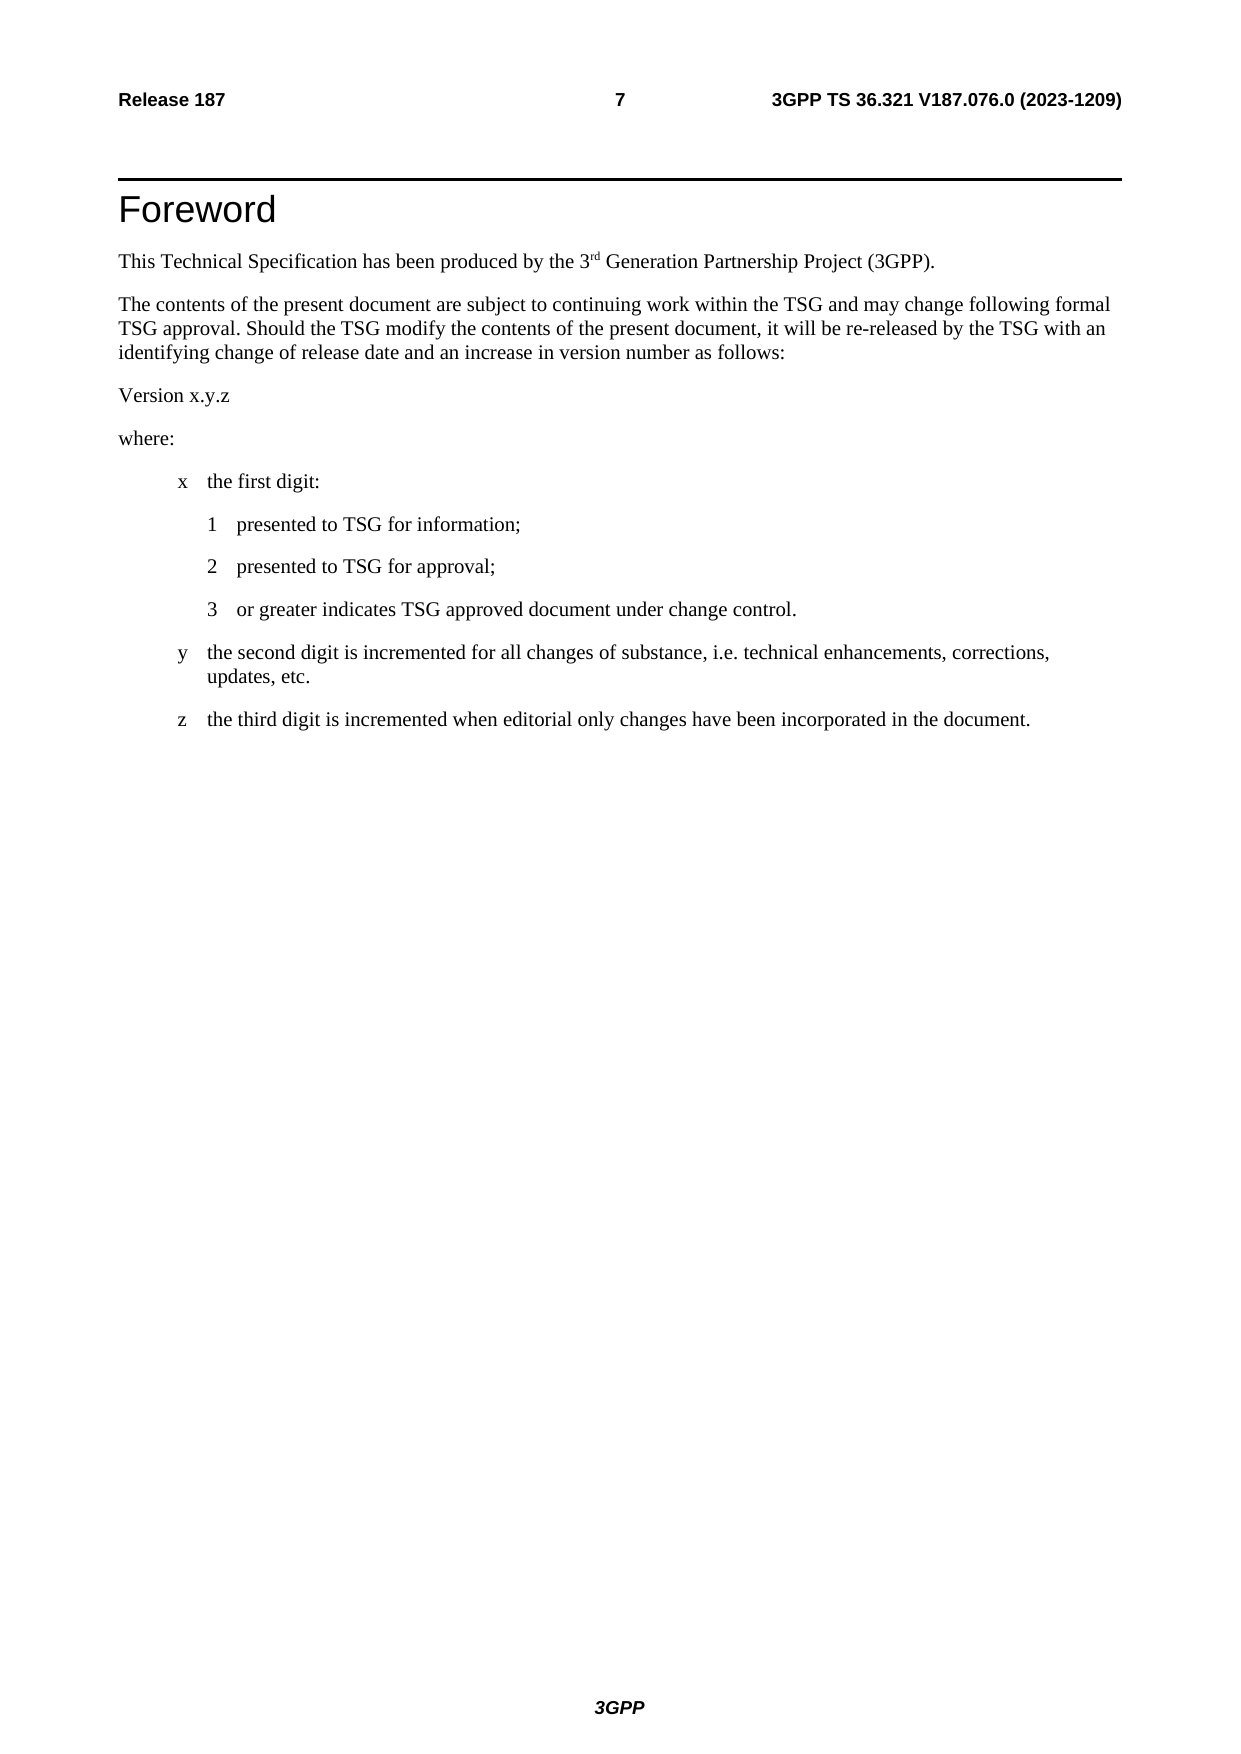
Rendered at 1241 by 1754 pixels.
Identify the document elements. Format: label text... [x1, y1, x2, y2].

text 3 or greater indicates TSG approved document under change control. [207, 597, 1122, 621]
text z the third digit is incremented when editorial only changes have been incorporated in the document. [177, 707, 1122, 731]
text Version x.y.z [118, 383, 1122, 407]
subtitle Foreword [118, 181, 1122, 231]
text 2 presented to TSG for approval; [207, 554, 1122, 578]
text The contents of the present document are subject to continuing work within the TSG and may change following formal TSG approval. Should the TSG modify the contents of the present document, it will be re-released by the TSG with an identifying change of release date and an increase in version number as follows: [118, 292, 1122, 364]
text x the first digit: [177, 469, 1122, 493]
text 1 presented to TSG for information; [207, 511, 1122, 536]
text y the second digit is incremented for all changes of substance, i.e. technical enhancements, corrections, updates, etc. [177, 640, 1122, 688]
text where: [118, 426, 1122, 450]
text This Technical Specification has been produced by the 3rd Generation Partnership Project (3GPP). [118, 249, 1122, 273]
